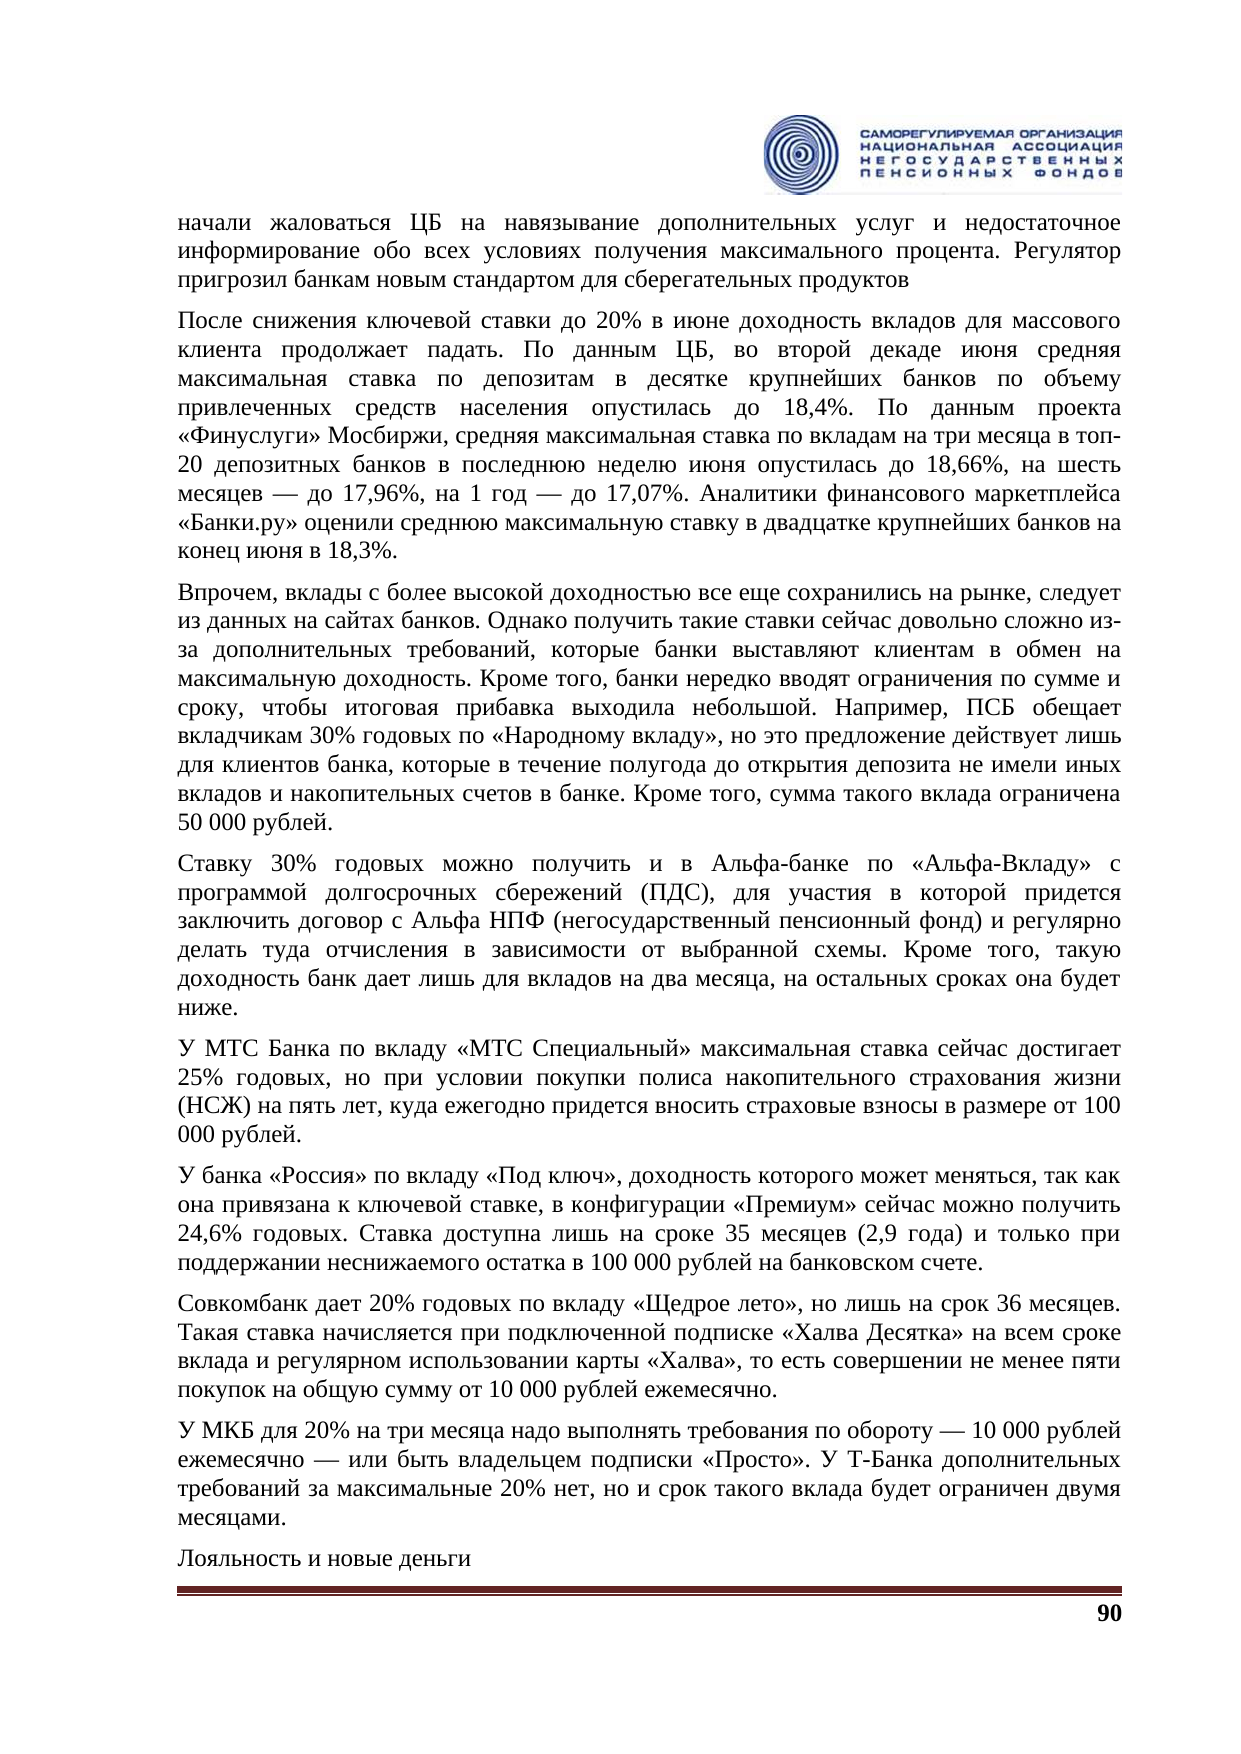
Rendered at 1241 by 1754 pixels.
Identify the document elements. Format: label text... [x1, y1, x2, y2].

text Ставку 30% годовых можно получить и в Альфа-банке по «Альфа-Вкладу» с программой долгосрочных сбережений (ПДС), для участия в которой придется заключить договор с Альфа НПФ (негосударственный пенсионный фонд) и регулярно делать туда отчисления в зависимости от выбранной схемы. Кроме того, такую доходность банк дает лишь для вкладов на два месяца, на остальных сроках она будет ниже. [177, 848, 1122, 1021]
picture [763, 115, 1123, 195]
text После снижения ключевой ставки до 20% в июне доходность вкладов для массового клиента продолжает падать. По данным ЦБ, во второй декаде июня средняя максимальная ставка по депозитам в десятке крупнейших банков по объему привлеченных средств населения опустилась до 18,4%. По данным проекта «Финуслуги» Мосбиржи, средняя максимальная ставка по вкладам на три месяца в топ-20 депозитных банков в последнюю неделю июня опустилась до 18,66%, на шесть месяцев — до 17,96%, на 1 год — до 17,07%. Аналитики финансового маркетплейса «Банки.ру» оценили среднюю максимальную ставку в двадцатке крупнейших банков на конец июня в 18,3%. [177, 306, 1122, 564]
text Лояльность и новые деньги [177, 1543, 1122, 1572]
text У МТС Банка по вкладу «МТС Специальный» максимальная ставка сейчас достигает 25% годовых, но при условии покупки полиса накопительного страхования жизни (НСЖ) на пять лет, куда ежегодно придется вносить страховые взносы в размере от 100 000 рублей. [177, 1033, 1122, 1148]
text У банка «Россия» по вкладу «Под ключ», доходность которого может меняться, так как она привязана к ключевой ставке, в конфигурации «Премиум» сейчас можно получить 24,6% годовых. Ставка доступна лишь на сроке 35 месяцев (2,9 года) и только при поддержании неснижаемого остатка в 100 000 рублей на банковском счете. [177, 1161, 1122, 1276]
text Совкомбанк дает 20% годовых по вкладу «Щедрое лето», но лишь на срок 36 месяцев. Такая ставка начисляется при подключенной подписке «Халва Десятка» на всем сроке вклада и регулярном использовании карты «Халва», то есть совершении не менее пяти покупок на общую сумму от 10 000 рублей ежемесячно. [177, 1288, 1122, 1403]
text У МКБ для 20% на три месяца надо выполнять требования по обороту — 10 000 рублей ежемесячно — или быть владельцем подписки «Просто». У Т-Банка дополнительных требований за максимальные 20% нет, но и срок такого вклада будет ограничен двумя месяцами. [177, 1416, 1122, 1531]
text Впрочем, вклады с более высокой доходностью все еще сохранились на рынке, следует из данных на сайтах банков. Однако получить такие ставки сейчас довольно сложно из-за дополнительных требований, которые банки выставляют клиентам в обмен на максимальную доходность. Кроме того, банки нередко вводят ограничения по сумме и сроку, чтобы итоговая прибавка выходила небольшой. Например, ПСБ обещает вкладчикам 30% годовых по «Народному вкладу», но это предложение действует лишь для клиентов банка, которые в течение полугода до открытия депозита не имели иных вкладов и накопительных счетов в банке. Кроме того, сумма такого вклада ограничена 50 000 рублей. [177, 577, 1122, 836]
